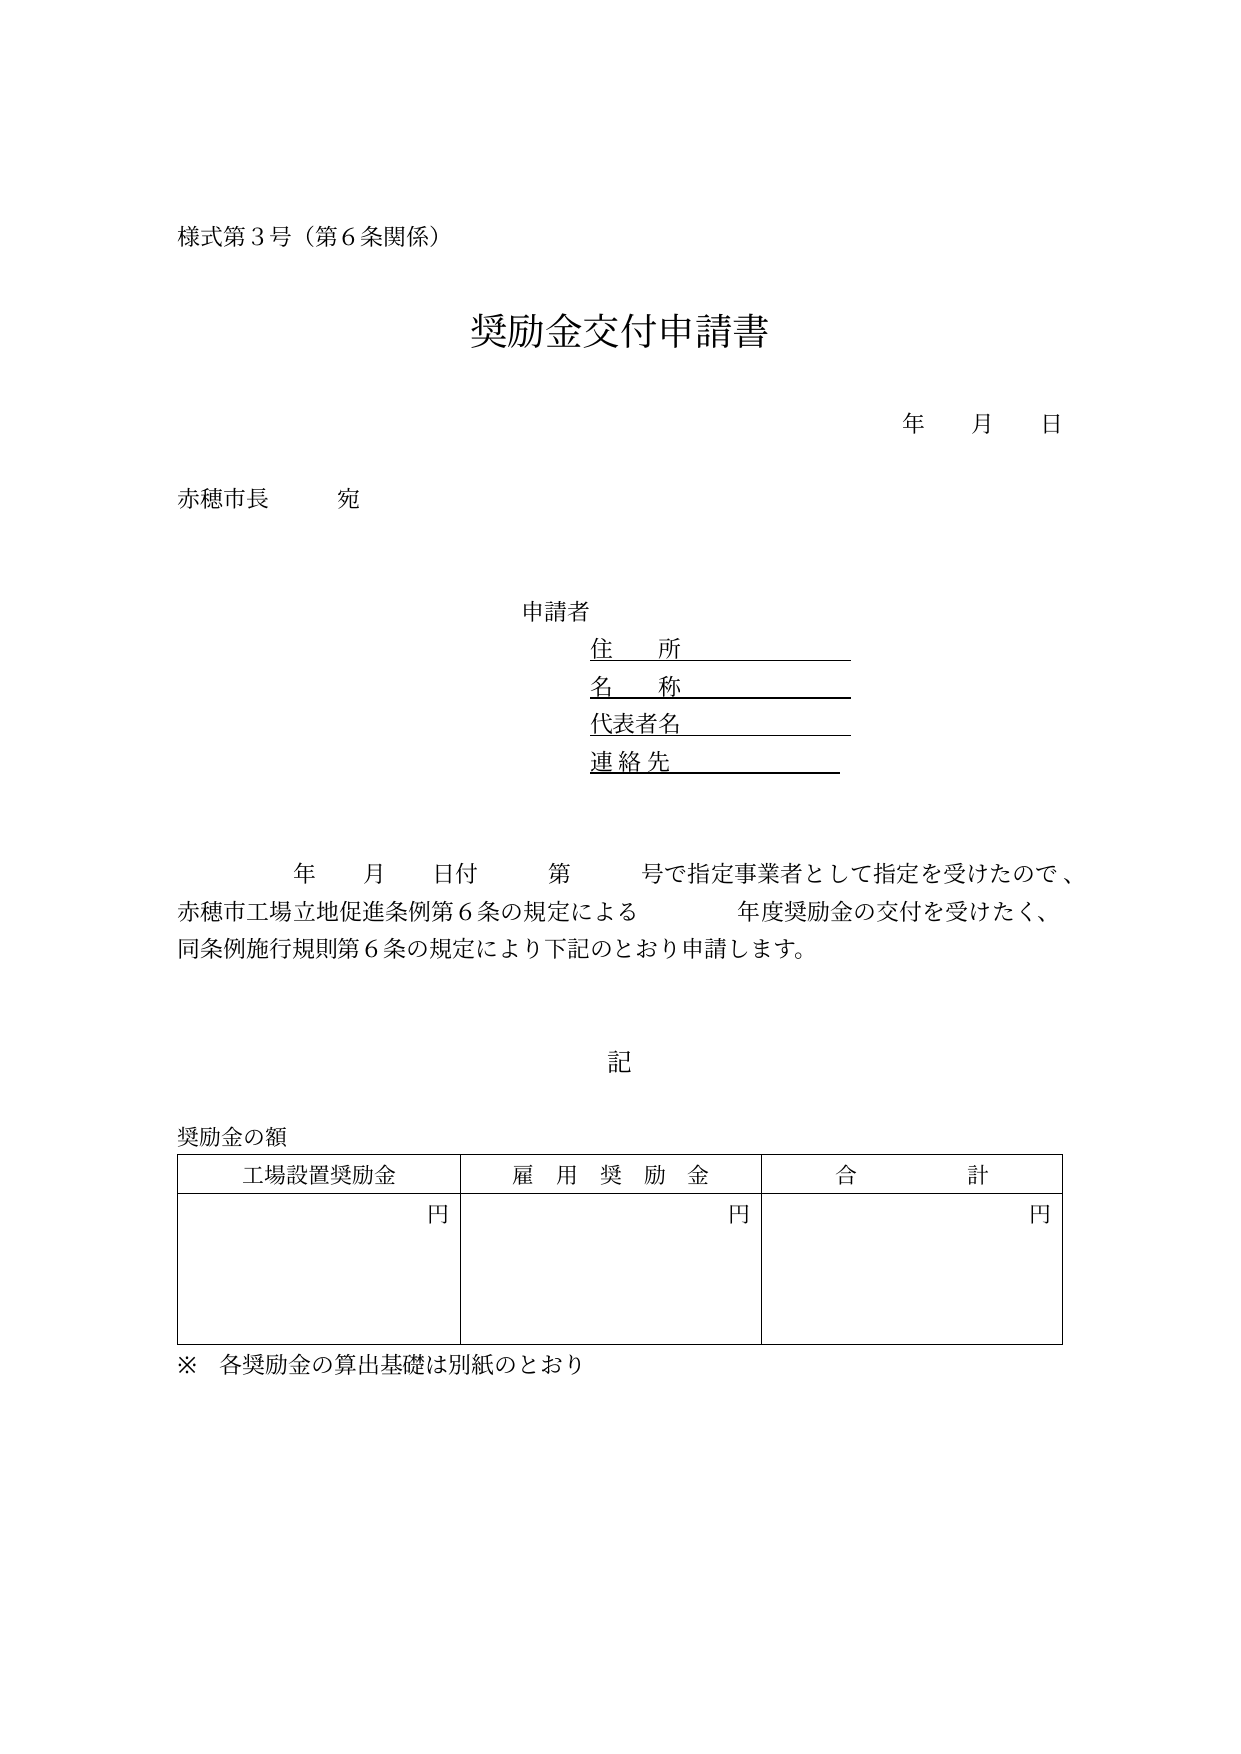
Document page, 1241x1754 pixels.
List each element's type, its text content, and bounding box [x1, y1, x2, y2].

text 連 絡 先 [177, 742, 1063, 779]
text 赤穂市長 宛 [177, 479, 1063, 517]
table_cell 円 [762, 1194, 1062, 1344]
table_header 合 計 [762, 1155, 1062, 1193]
text 申請者 [177, 592, 1063, 629]
table_cell 円 [461, 1194, 761, 1344]
text 名 称 [177, 667, 1063, 704]
subtitle 記 [177, 1042, 1063, 1079]
text 奨励金交付申請書 [177, 292, 1063, 367]
table_cell 円 [178, 1194, 460, 1344]
text 住 所 [177, 629, 1063, 667]
table_header 工場設置奨励金 [178, 1155, 460, 1193]
text 代表者名 [177, 704, 1063, 742]
text 年 月 日付 第 号で指定事業者として指定を受けたので、赤穂市工場立地促進条例第６条の規定による 年度奨励金の交付を受けたく、同条例施行規則第６条の規定により下記のとおり申請します。 [177, 854, 1063, 967]
text 年 月 日 [177, 404, 1063, 442]
text 様式第３号（第６条関係） [177, 217, 1063, 254]
text ※ 各奨励金の算出基礎は別紙のとおり [177, 1345, 1063, 1382]
text 奨励金の額 [177, 1117, 1063, 1154]
table_header 雇 用 奨 励 金 [461, 1155, 761, 1193]
